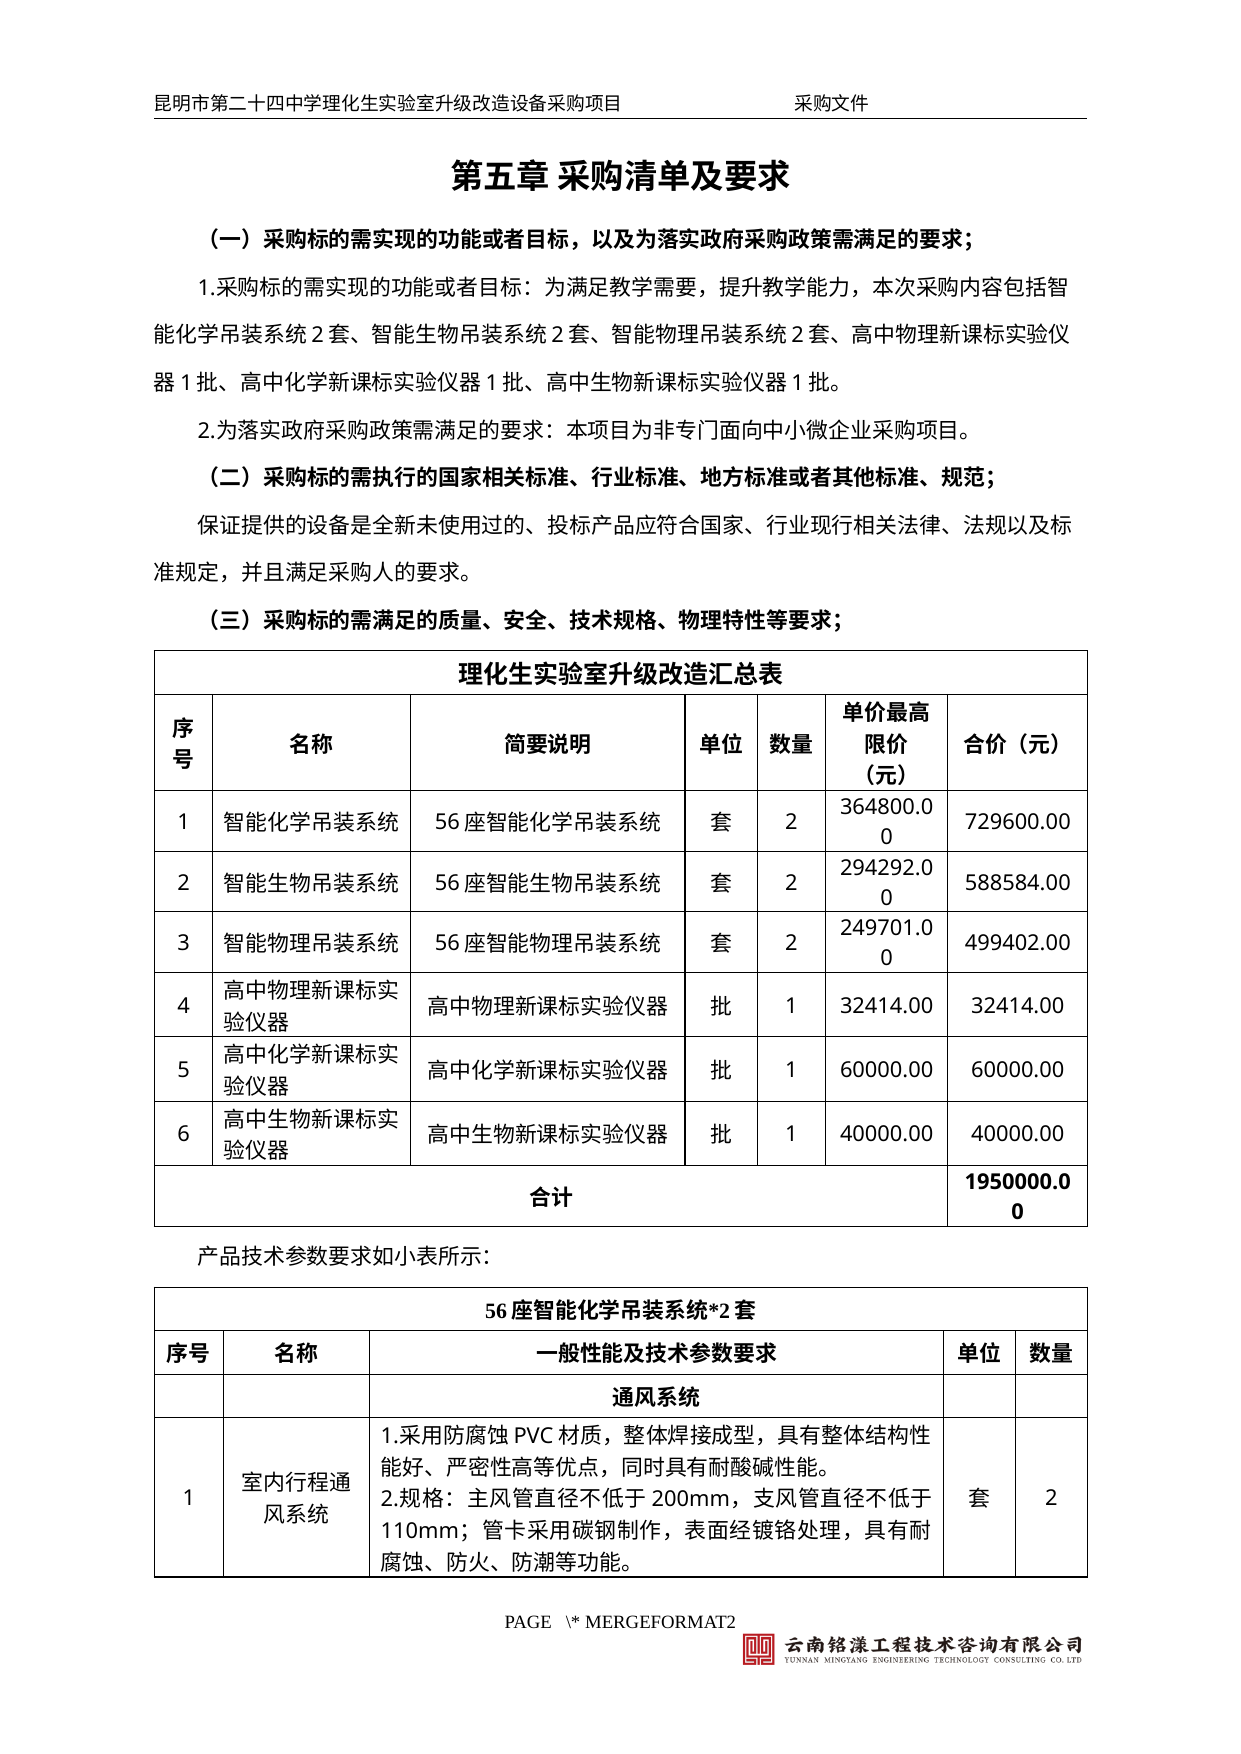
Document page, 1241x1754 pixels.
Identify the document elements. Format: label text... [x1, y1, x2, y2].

text 1.采购标的需实现的功能或者目标：为满足教学需要，提升教学能力，本次采购内容包括智能化学吊装系统2套、智能生物吊装系统2套、智能物理吊装系统2套、高中物理新课标实验仪器1批、高中化学新课标实验仪器1批、高中生物新课标实验仪器1批。 [153, 270, 1087, 397]
table_cell 1.采用防腐蚀PVC材质，整体焊接成型，具有整体结构性能好、严密性高等优点，同时具有耐酸碱性能。 2.规格：主风管直径不低于200mm，支风管直径不低于110mm；管卡采用碳钢制作，表面经镀铬处理，具有耐腐蚀、防火、防潮等功能。 [370, 1418, 943, 1576]
table_cell 60000.00 [948, 1037, 1087, 1101]
text 产品技术参数要求如小表所示： [153, 1239, 1087, 1271]
table_cell 588584.00 [948, 852, 1087, 911]
table_cell 32414.00 [826, 973, 947, 1036]
table_cell 56座智能物理吊装系统 [411, 912, 684, 972]
table_cell 一般性能及技术参数要求 [370, 1331, 943, 1374]
table_cell 40000.00 [826, 1102, 947, 1165]
table_cell 智能化学吊装系统 [213, 791, 410, 851]
table_cell 5 [155, 1037, 212, 1101]
table_cell 批 [686, 1102, 757, 1165]
table_cell 729600.00 [948, 791, 1087, 851]
table_cell 364800.00 [826, 791, 947, 851]
table_cell 高中生物新课标实验仪器 [411, 1102, 684, 1165]
table_cell 56座智能生物吊装系统 [411, 852, 684, 911]
table_cell [944, 1375, 1015, 1417]
table_cell 高中化学新课标实验仪器 [411, 1037, 684, 1101]
table_cell 单位 [686, 695, 757, 790]
table_cell 高中物理新课标实验仪器 [213, 973, 410, 1036]
table_cell 294292.00 [826, 852, 947, 911]
table_cell 2 [1016, 1418, 1087, 1576]
table_cell 序号 [155, 695, 212, 790]
table_cell 合价（元） [948, 695, 1087, 790]
table_cell 60000.00 [826, 1037, 947, 1101]
table_cell 套 [686, 852, 757, 911]
table_cell 名称 [224, 1331, 369, 1374]
table_cell 4 [155, 973, 212, 1036]
table_cell 单价最高限价（元） [826, 695, 947, 790]
table_cell 通风系统 [370, 1375, 943, 1417]
table_cell 合计 [155, 1166, 947, 1226]
table_cell 套 [686, 912, 757, 972]
list 采购标的需满足的质量、安全、技术规格、物理特性等要求； [153, 603, 1087, 634]
table_cell 批 [686, 973, 757, 1036]
table_cell 数量 [758, 695, 825, 790]
table_cell 2 [155, 852, 212, 911]
table_cell 2 [758, 791, 825, 851]
table_cell 2 [758, 852, 825, 911]
table_cell 1 [758, 1037, 825, 1101]
table_cell 单位 [944, 1331, 1015, 1374]
table_cell 室内行程通风系统 [224, 1418, 369, 1576]
table_cell 批 [686, 1037, 757, 1101]
table_cell 简要说明 [411, 695, 684, 790]
table_cell 56座智能化学吊装系统 [411, 791, 684, 851]
table_cell 249701.00 [826, 912, 947, 972]
table_cell 高中化学新课标实验仪器 [213, 1037, 410, 1101]
table_cell 1 [155, 791, 212, 851]
table_cell 6 [155, 1102, 212, 1165]
table_cell 1 [758, 973, 825, 1036]
table_cell 1 [155, 1418, 223, 1576]
text （一）采购标的需实现的功能或者目标，以及为落实政府采购政策需满足的要求； [153, 222, 1087, 254]
table_cell 1950000.00 [948, 1166, 1087, 1226]
table_cell 40000.00 [948, 1102, 1087, 1165]
table_cell [224, 1375, 369, 1417]
table_cell 套 [944, 1418, 1015, 1576]
table_cell 高中物理新课标实验仪器 [411, 973, 684, 1036]
text （二）采购标的需执行的国家相关标准、行业标准、地方标准或者其他标准、规范； [153, 460, 1087, 492]
table_cell 高中生物新课标实验仪器 [213, 1102, 410, 1165]
table_cell 名称 [213, 695, 410, 790]
table_header 56座智能化学吊装系统*2套 [155, 1288, 1087, 1330]
table_cell 3 [155, 912, 212, 972]
picture [735, 1632, 1087, 1666]
table_cell 499402.00 [948, 912, 1087, 972]
table_cell [155, 1375, 223, 1417]
text 第五章 采购清单及要求 [153, 150, 1087, 198]
table_cell 数量 [1016, 1331, 1087, 1374]
table_cell [1016, 1375, 1087, 1417]
table_cell 32414.00 [948, 973, 1087, 1036]
table_cell 智能生物吊装系统 [213, 852, 410, 911]
table_cell 1 [758, 1102, 825, 1165]
table_header 理化生实验室升级改造汇总表 [155, 651, 1087, 694]
table_cell 套 [686, 791, 757, 851]
table_cell 智能物理吊装系统 [213, 912, 410, 972]
table_cell 2 [758, 912, 825, 972]
text 2.为落实政府采购政策需满足的要求：本项目为非专门面向中小微企业采购项目。 [153, 413, 1087, 444]
table_cell 序号 [155, 1331, 223, 1374]
text 保证提供的设备是全新未使用过的、投标产品应符合国家、行业现行相关法律、法规以及标准规定，并且满足采购人的要求。 [153, 508, 1087, 587]
